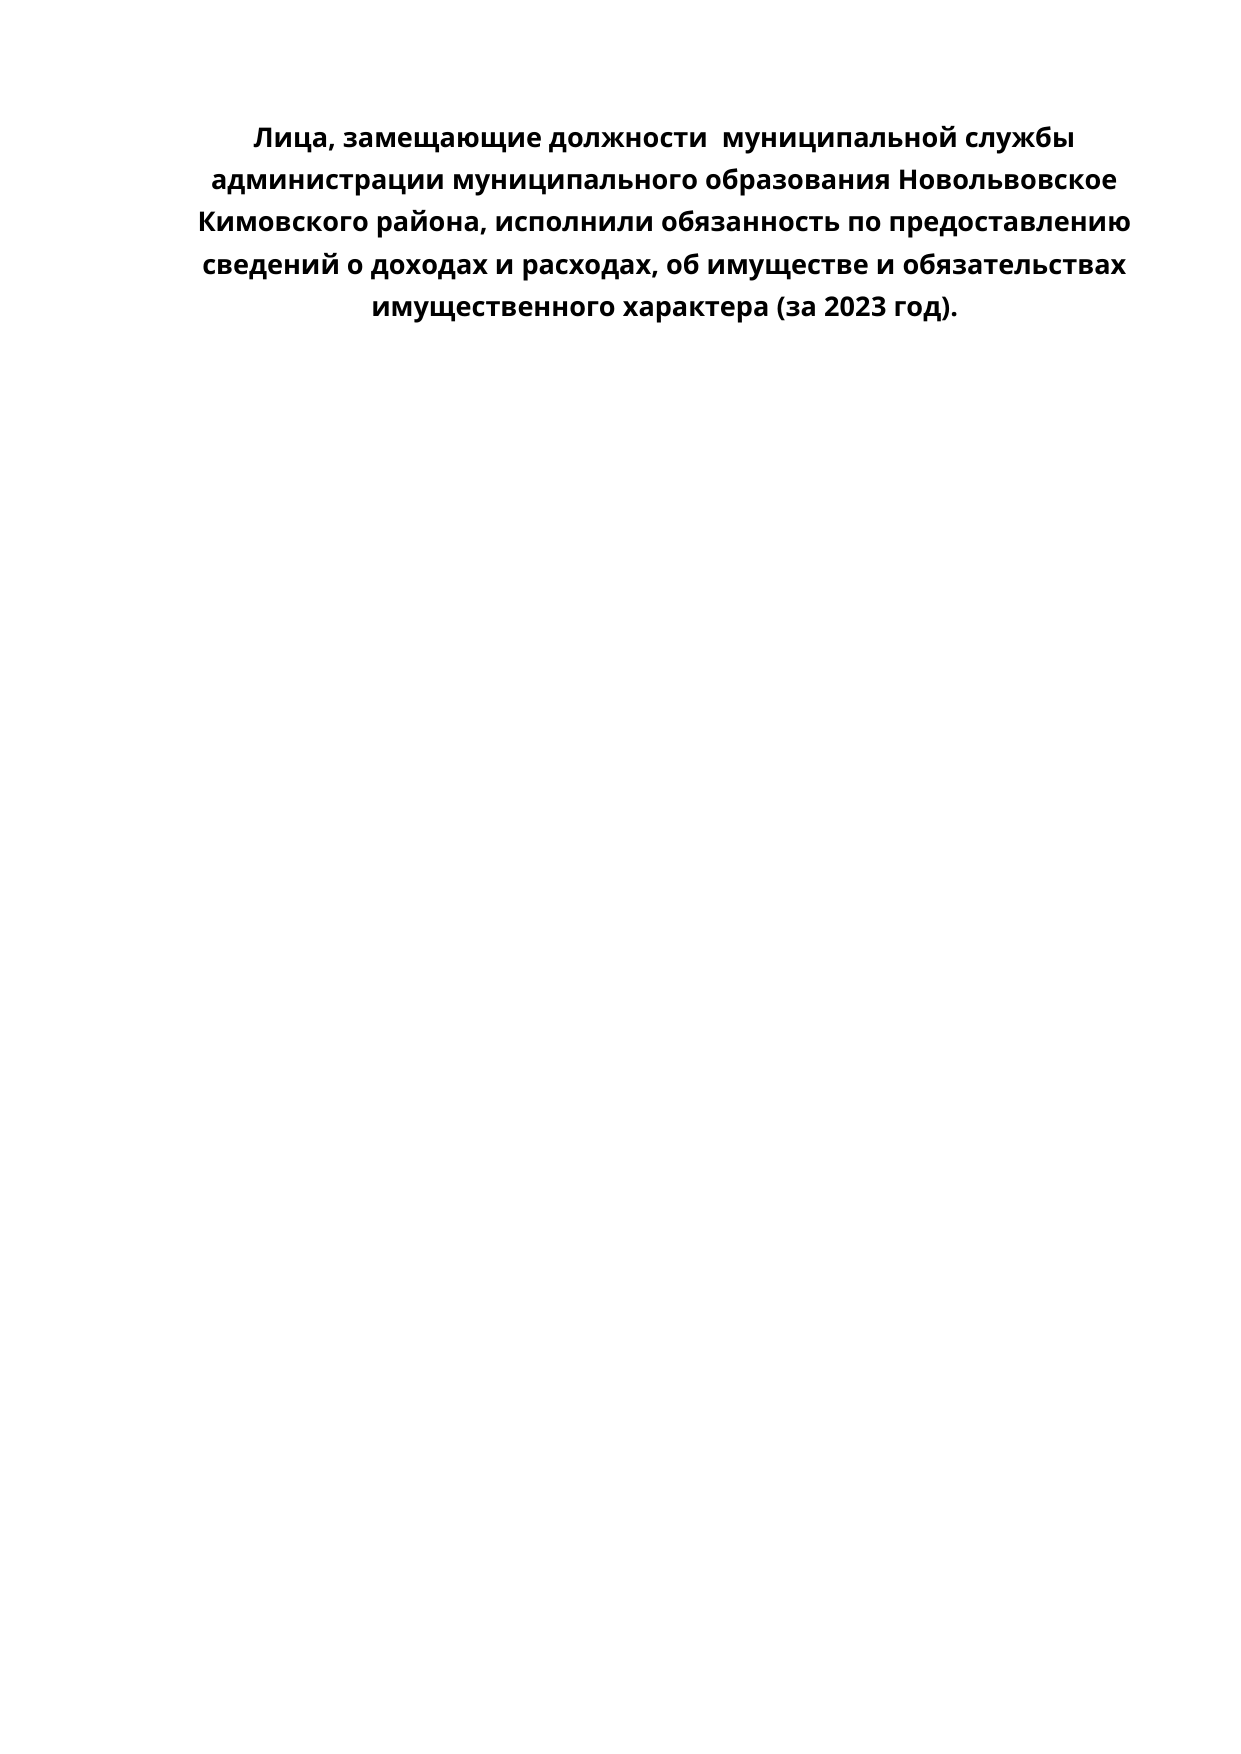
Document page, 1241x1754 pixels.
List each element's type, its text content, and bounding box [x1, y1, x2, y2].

text Лица, замещающие должности муниципальной службы администрации муниципального образования Новольвовское Кимовского района, исполнили обязанность по предоставлению сведений о доходах и расходах, об имуществе и обязательствах имущественного характера (за 2023 год). [177, 118, 1152, 324]
